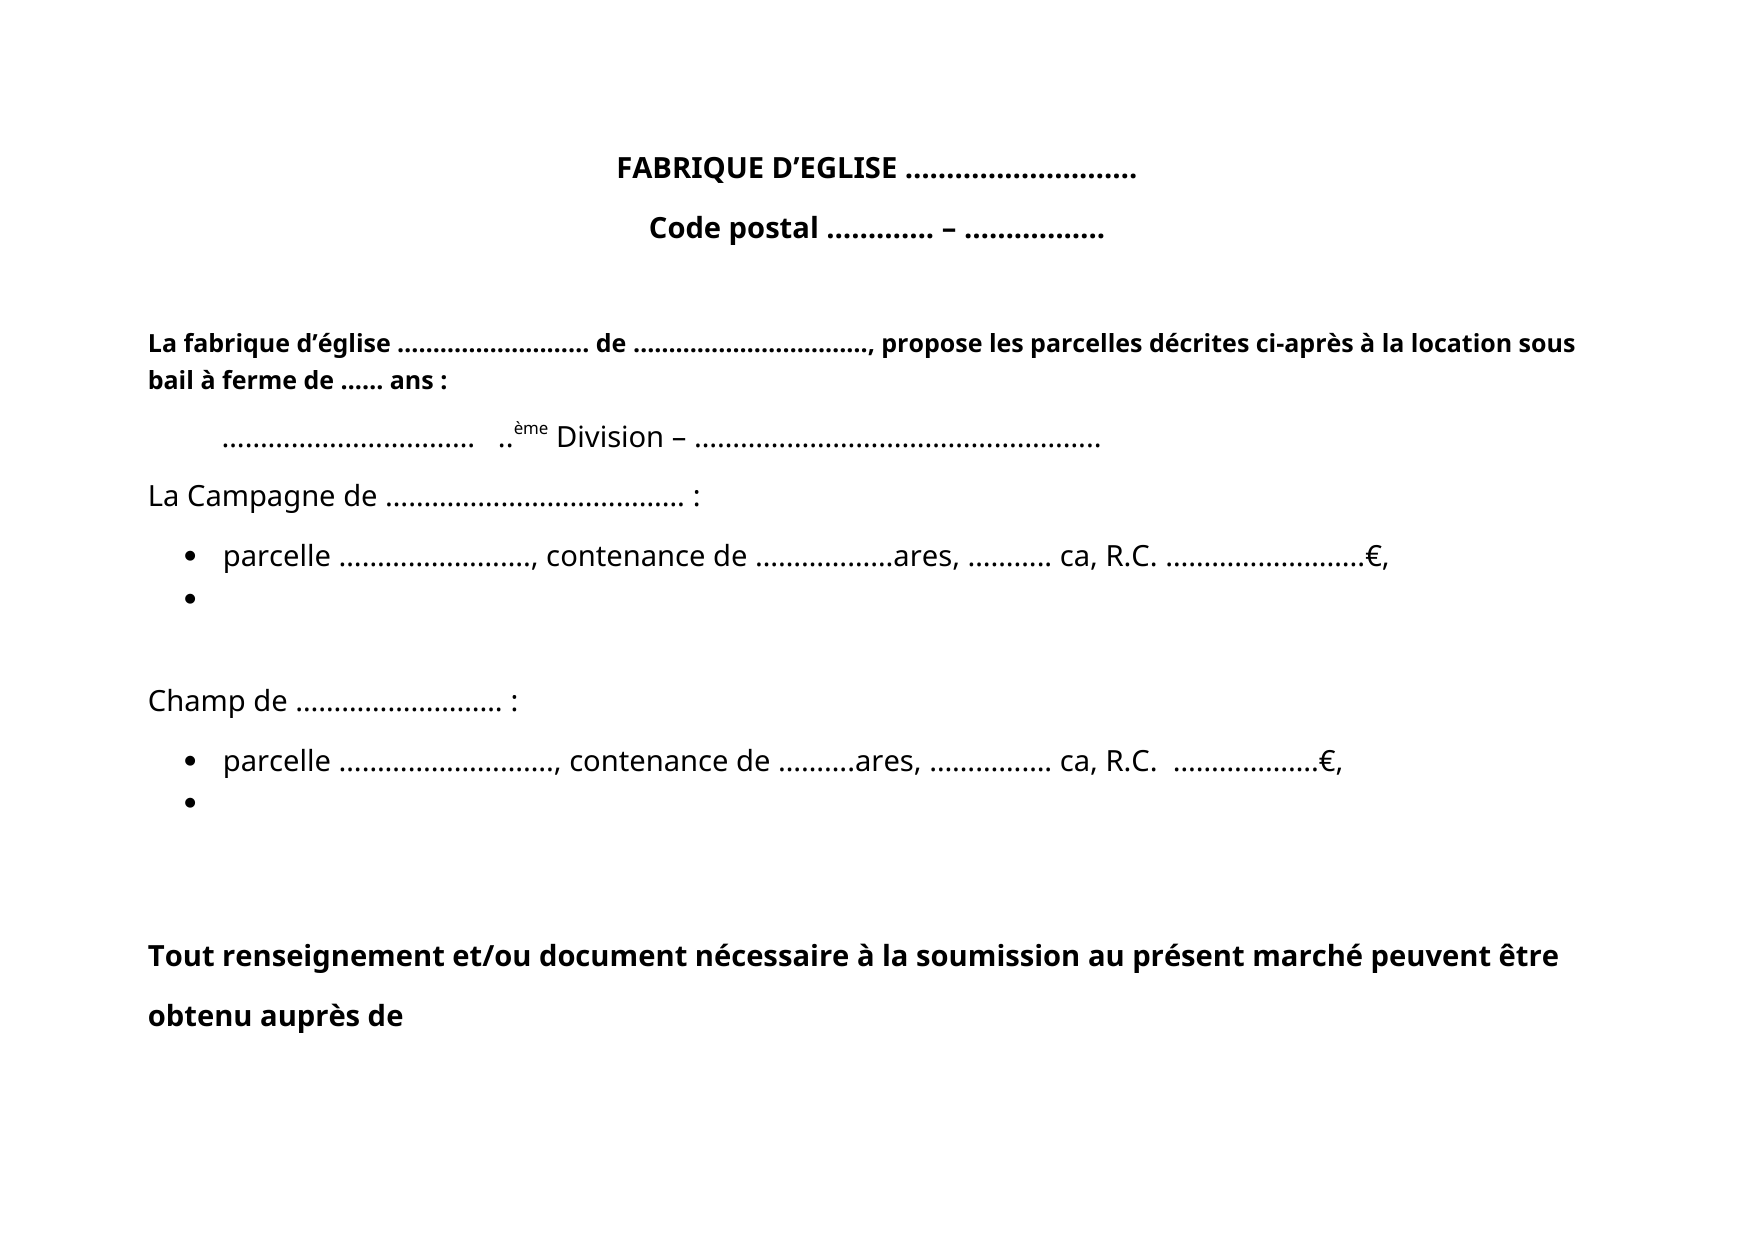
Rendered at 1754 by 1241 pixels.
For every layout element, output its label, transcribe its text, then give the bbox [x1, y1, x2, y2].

text …………………………… ..ème Division – …………………………………………….. [148, 416, 1606, 456]
list parcelle ……………………., contenance de ………………ares, ……….. ca, R.C. ……………………..€, [185, 535, 1606, 575]
text Tout renseignement et/ou document nécessaire à la soumission au présent marché peuvent être obtenu auprès de [148, 935, 1606, 1034]
text FABRIQUE D’EGLISE ………………………. [148, 148, 1606, 187]
text Champ de ……………………… : [148, 680, 1606, 720]
text Code postal …………. – …………….. [148, 207, 1606, 247]
text La fabrique d’église ……………………… de ……………………………, propose les parcelles décrites ci-après à la location sous bail à ferme de …… ans : [148, 326, 1606, 397]
text La Campagne de ………………………………… : [148, 476, 1606, 515]
list parcelle ………………………., contenance de ……….ares, ……………. ca, R.C. ……………….€, [185, 740, 1606, 779]
